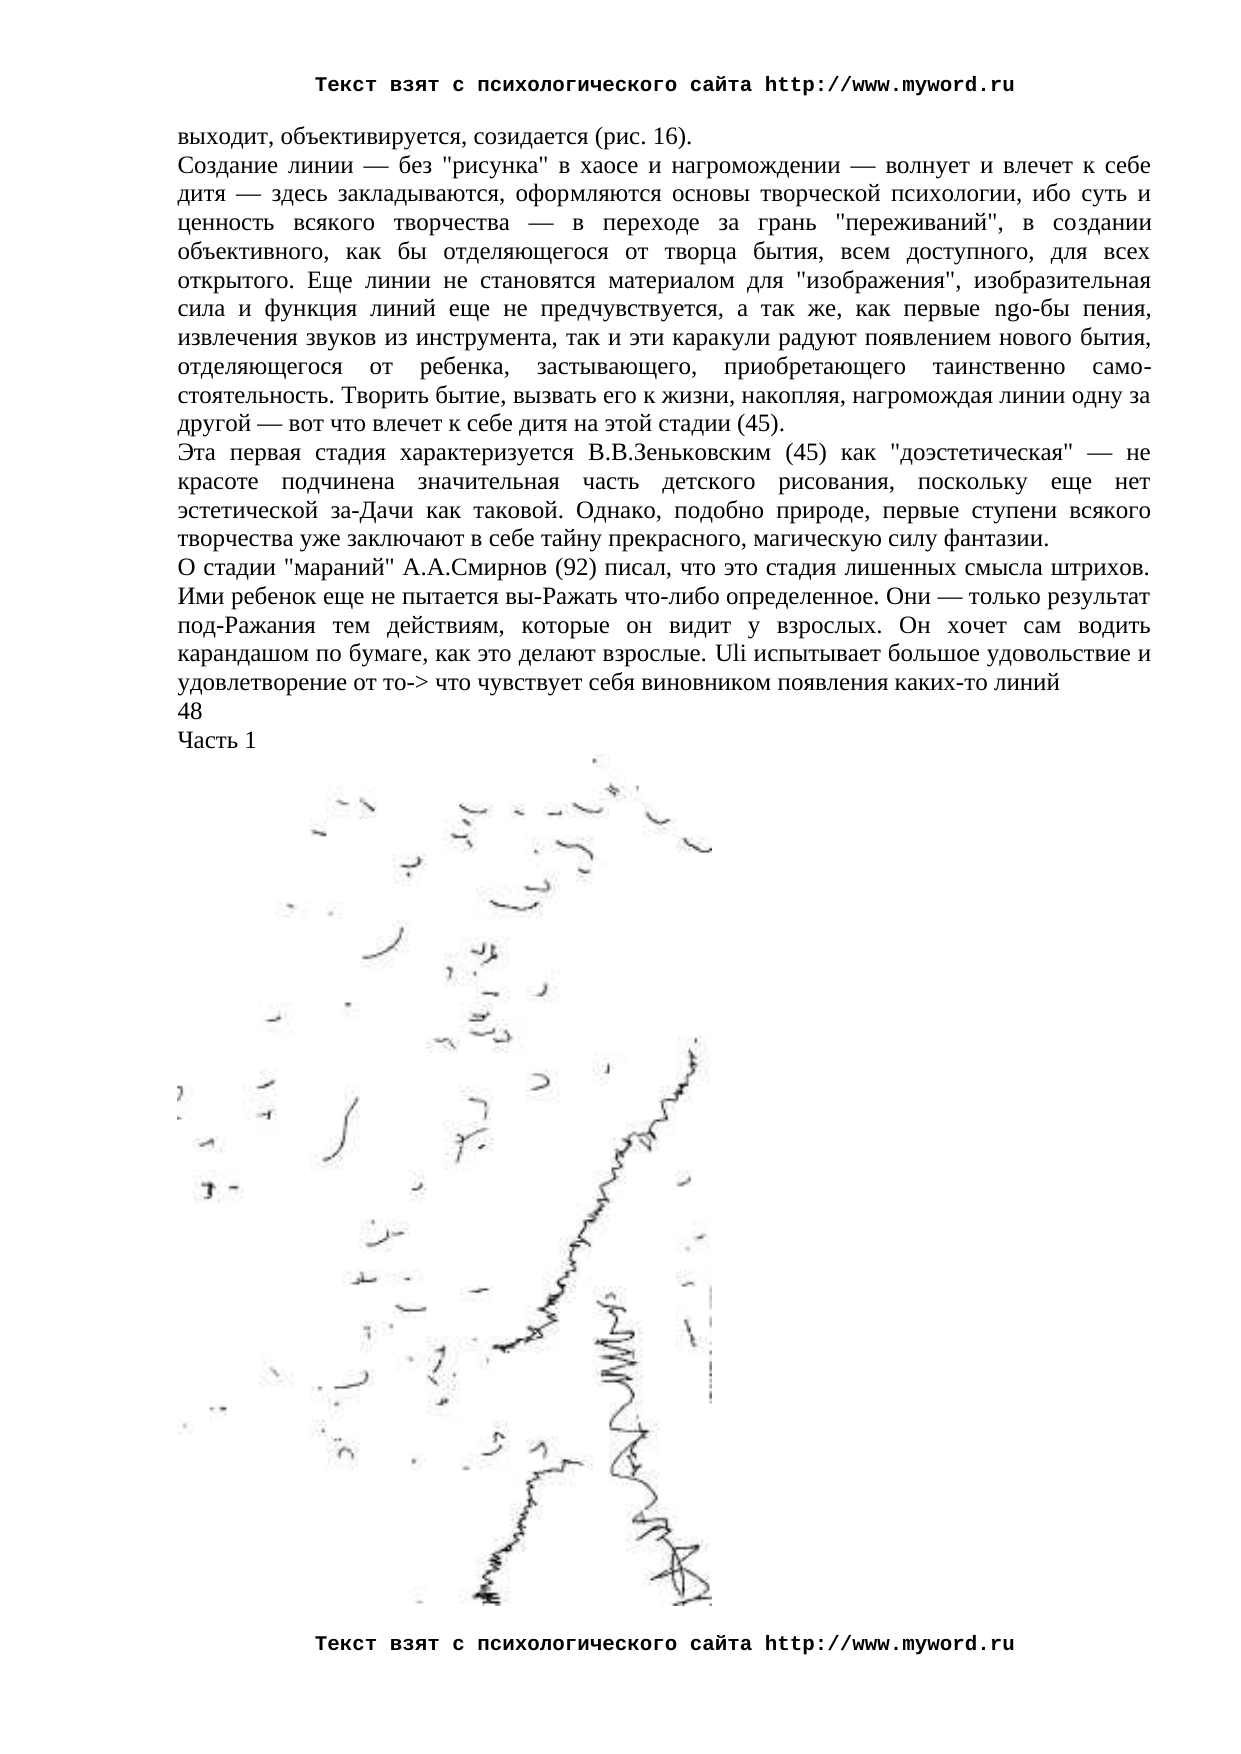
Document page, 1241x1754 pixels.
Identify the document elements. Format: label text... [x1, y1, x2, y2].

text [177, 121, 1152, 150]
text Создание линии — без "рисунка" в хаосе и нагромождении — волнует и влечет к себе дитя — здесь закладываются, оформляются основы творческой психологии, ибо суть и ценность всякого творчества — в переходе за грань "переживаний", в создании объективного, как бы отделяющегося от творца бытия, всем доступного, для всех открытого. Еще линии не становятся материалом для "изображения", изобразительная сила и функция линий еще не предчувствуется, а так же, как первые ngo-бы пения, извлечения звуков из инструмента, так и эти каракули радуют появлением нового бытия, отделяющегося от ребенка, застывающего, приобретающего таинственно самостоятельность. Творить бытие, вызвать его к жизни, накопляя, нагромождая линии одну за другой — вот что влечет к себе дитя на этой стадии (45). [177, 150, 1152, 437]
text Часть 1 [177, 725, 1152, 753]
text Эта первая стадия характеризуется В.В.Зеньковским (45) как "доэстетическая" — не красоте подчинена значительная часть детского рисования, поскольку еще нет эстетической за-Дачи как таковой. Однако, подобно природе, первые ступени всякого творчества уже заключают в себе тайну прекрасного, магическую силу фантазии. [177, 437, 1152, 552]
text О стадии "мараний" А.А.Смирнов (92) писал, что это стадия лишенных смысла штрихов. Ими ребенок еще не пытается вы-Ражать что-либо определенное. Они — только результат под-Ражания тем действиям, которые он видит у взрослых. Он хочет сам водить карандашом по бумаге, как это делают взрослые. Uli испытывает большое удовольствие и удовлетворение от то-> что чувствует себя виновником появления каких-то линий [177, 552, 1152, 696]
picture [177, 753, 712, 1606]
text 48 [177, 696, 1152, 725]
